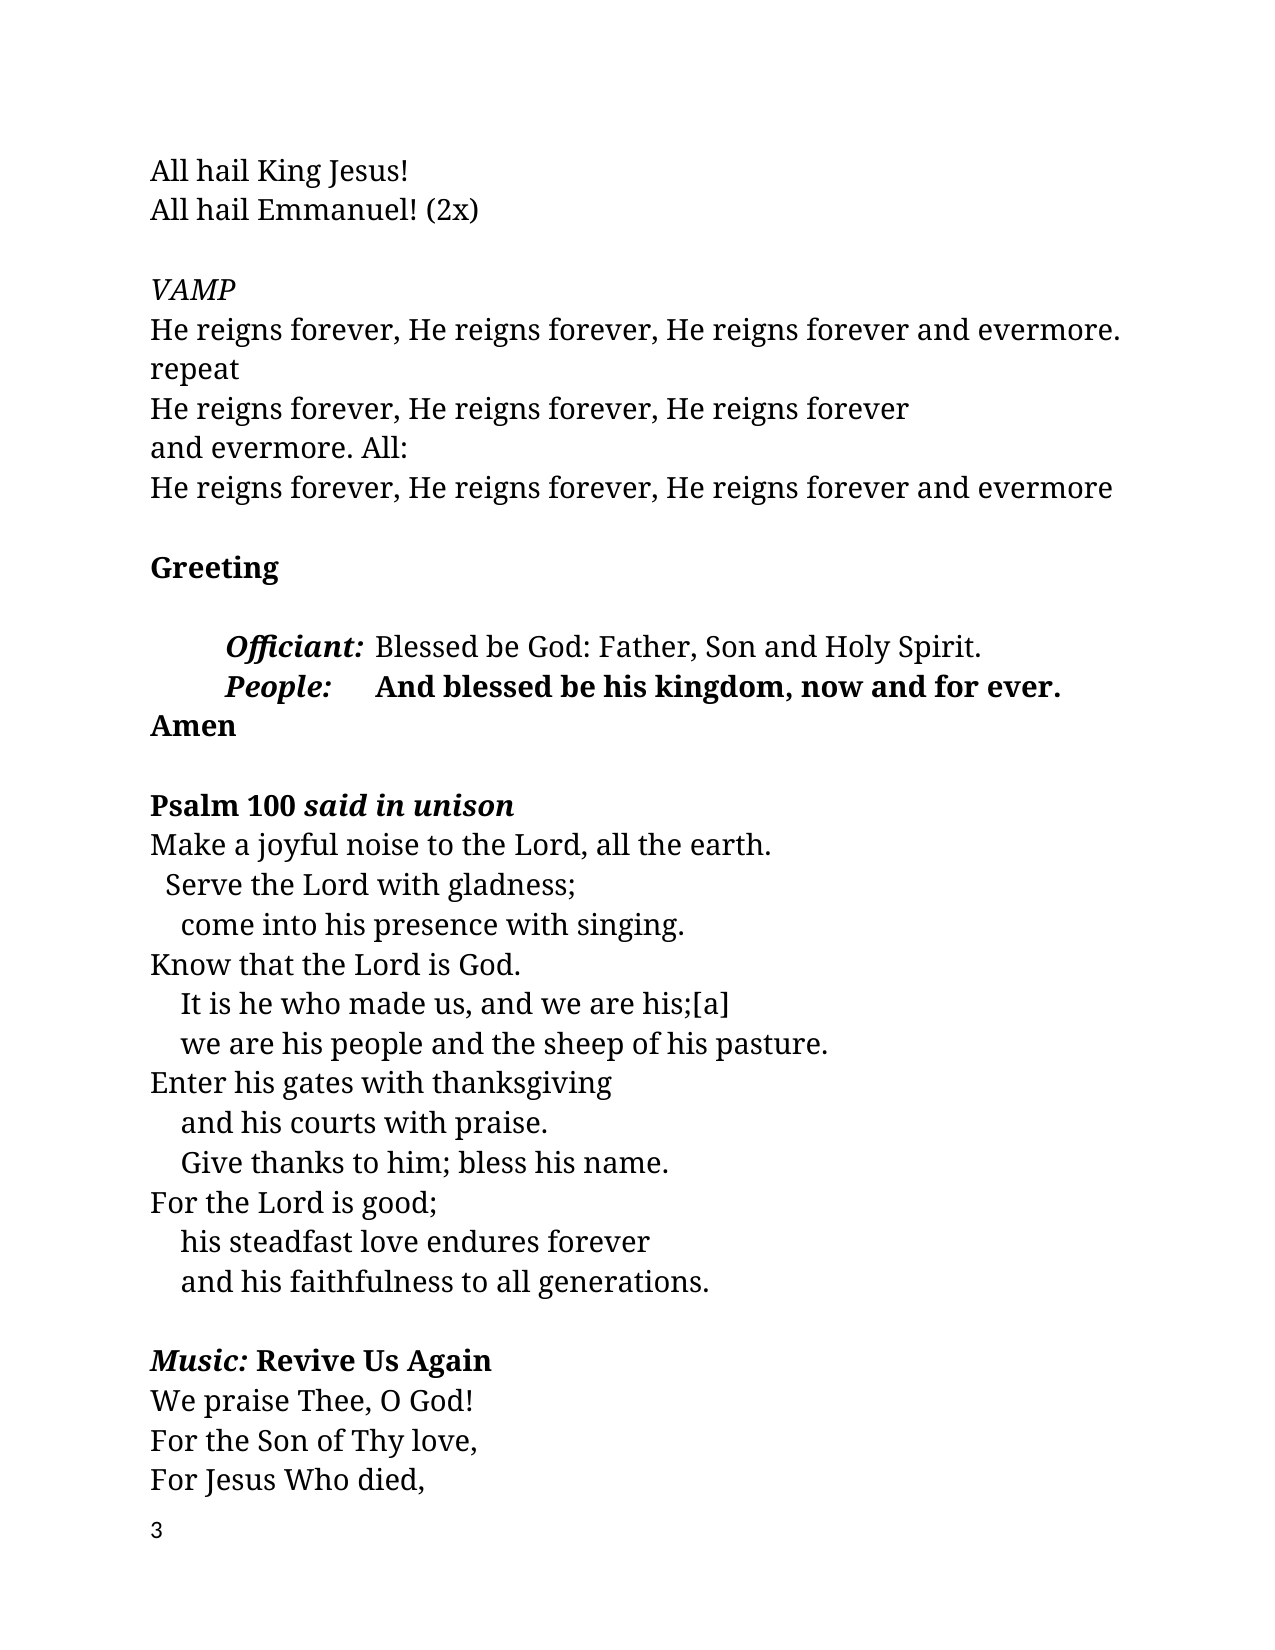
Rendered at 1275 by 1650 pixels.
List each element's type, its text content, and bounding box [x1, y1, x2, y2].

text We praise Thee, O God! [150, 1380, 1125, 1420]
text Officiant: Blessed be God: Father, Son and Holy Spirit. [150, 626, 1125, 666]
text Make a joyful noise to the Lord, all the earth. Serve the Lord with gladness; come into his presence with singing. [150, 825, 1125, 944]
text Enter his gates with thanksgiving and his courts with praise. Give thanks to him; bless his name. [150, 1063, 1125, 1182]
text Know that the Lord is God. It is he who made us, and we are his;[a] we are his people and the sheep of his pasture. [150, 944, 1125, 1063]
text For the Lord is good; his steadfast love endures forever and his faithfulness to all generations. [150, 1182, 1125, 1301]
text He reigns forever, He reigns forever, He reigns forever and evermore. repeat [150, 309, 1125, 388]
text All hail King Jesus! [150, 150, 1125, 190]
text He reigns forever, He reigns forever, He reigns forever [150, 388, 1125, 428]
text Psalm 100 said in unison [150, 785, 1125, 825]
text People: And blessed be his kingdom, now and for ever. Amen [150, 666, 1125, 745]
text VAMP [150, 269, 1125, 309]
text Greeting [150, 547, 1125, 587]
text For the Son of Thy love, [150, 1420, 1125, 1460]
text All hail Emmanuel! (2x) [150, 190, 1125, 229]
text and evermore. All: [150, 428, 1125, 467]
text Music: Revive Us Again [150, 1341, 1125, 1380]
text He reigns forever, He reigns forever, He reigns forever and evermore [150, 467, 1125, 507]
text For Jesus Who died, [150, 1460, 1125, 1499]
